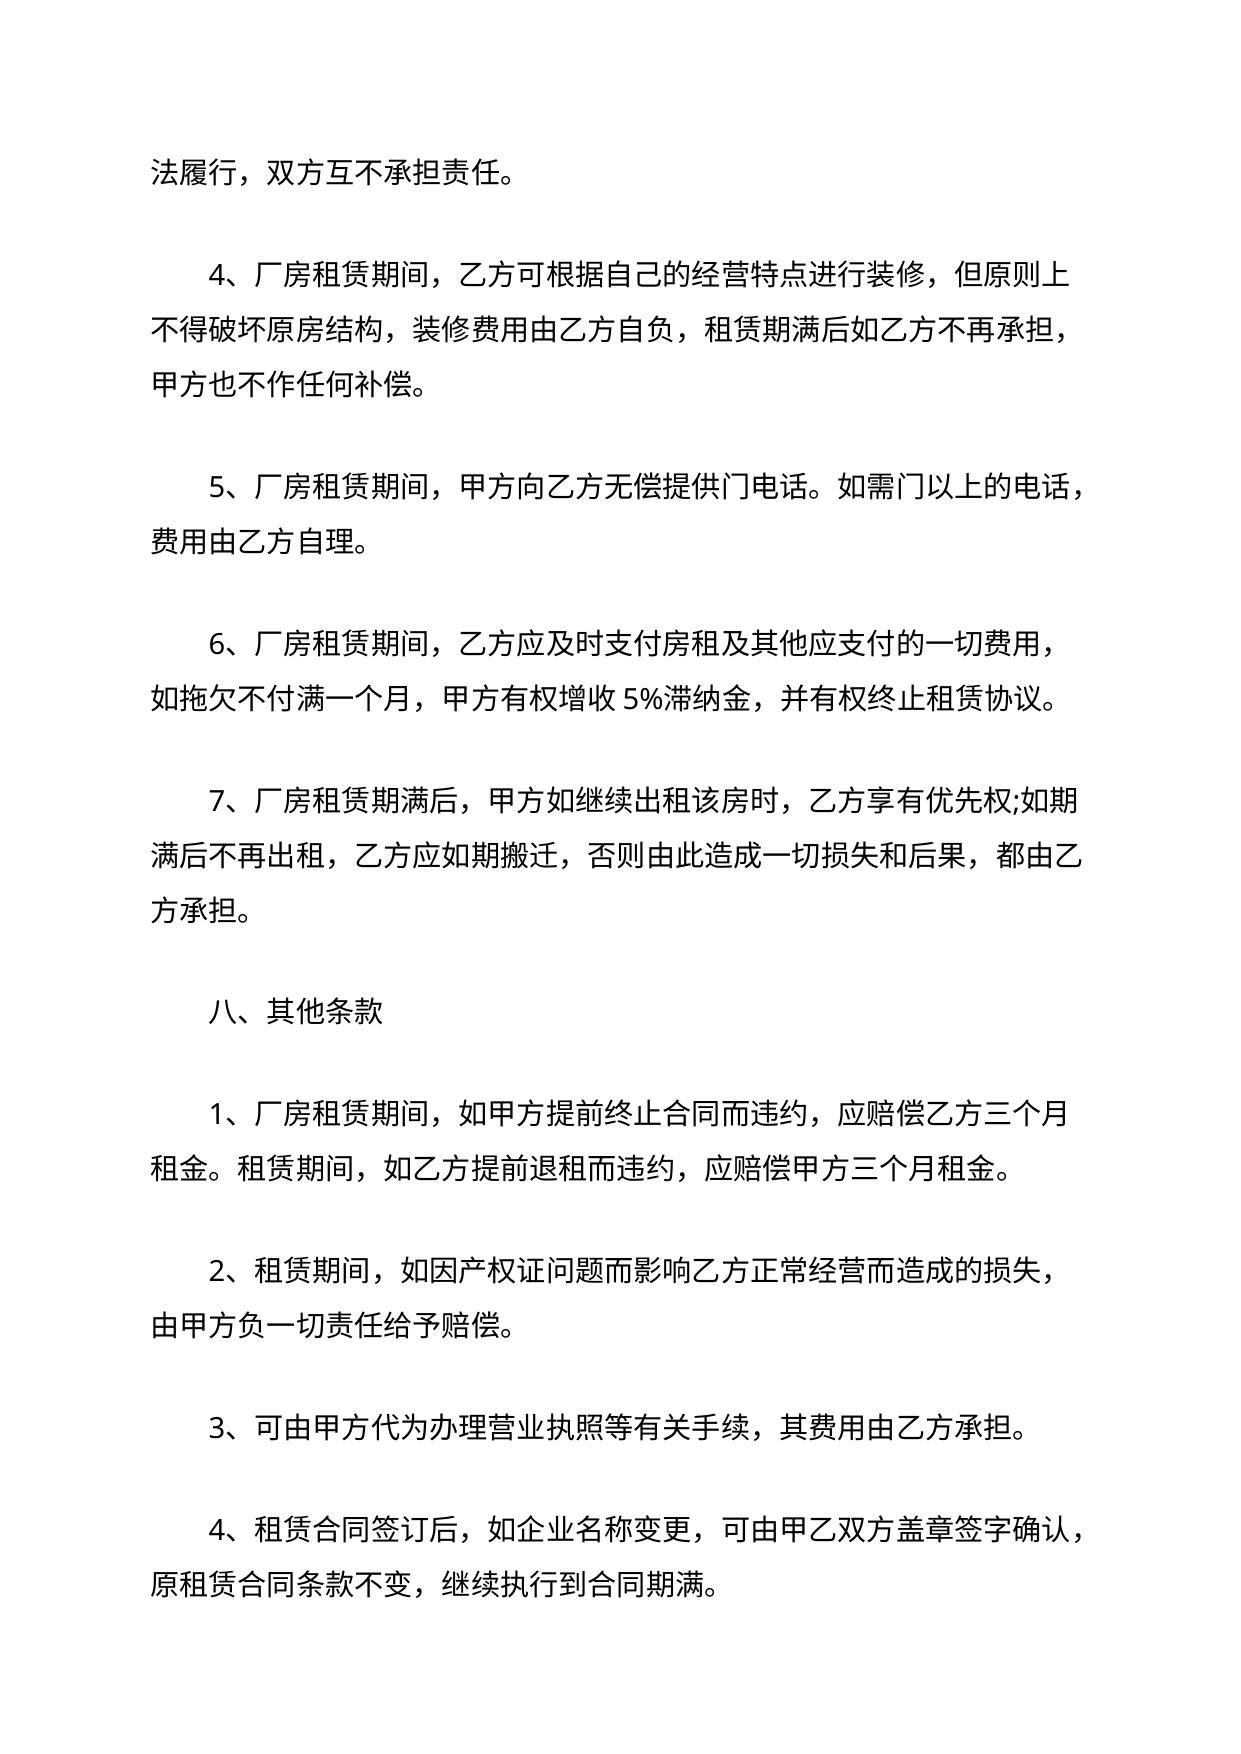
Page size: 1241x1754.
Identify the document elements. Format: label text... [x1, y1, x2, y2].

text 7、厂房租赁期满后，甲方如继续出租该房时，乙方享有优先权;如期满后不再出租，乙方应如期搬迁，否则由此造成一切损失和后果，都由乙方承担。 [150, 777, 1090, 929]
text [150, 150, 1090, 192]
text 1、厂房租赁期间，如甲方提前终止合同而违约，应赔偿乙方三个月租金。租赁期间，如乙方提前退租而违约，应赔偿甲方三个月租金。 [150, 1091, 1090, 1188]
text 5、厂房租赁期间，甲方向乙方无偿提供门电话。如需门以上的电话，费用由乙方自理。 [150, 463, 1090, 561]
text 4、租赁合同签订后，如企业名称变更，可由甲乙双方盖章签字确认，原租赁合同条款不变，继续执行到合同期满。 [150, 1506, 1090, 1603]
text 6、厂房租赁期间，乙方应及时支付房租及其他应支付的一切费用，如拖欠不付满一个月，甲方有权增收5%滞纳金，并有权终止租赁协议。 [150, 620, 1090, 718]
text 3、可由甲方代为办理营业执照等有关手续，其费用由乙方承担。 [150, 1404, 1090, 1447]
text 八、其他条款 [150, 989, 1090, 1031]
text 4、厂房租赁期间，乙方可根据自己的经营特点进行装修，但原则上不得破坏原房结构，装修费用由乙方自负，租赁期满后如乙方不再承担，甲方也不作任何补偿。 [150, 252, 1090, 404]
text 2、租赁期间，如因产权证问题而影响乙方正常经营而造成的损失，由甲方负一切责任给予赔偿。 [150, 1247, 1090, 1345]
